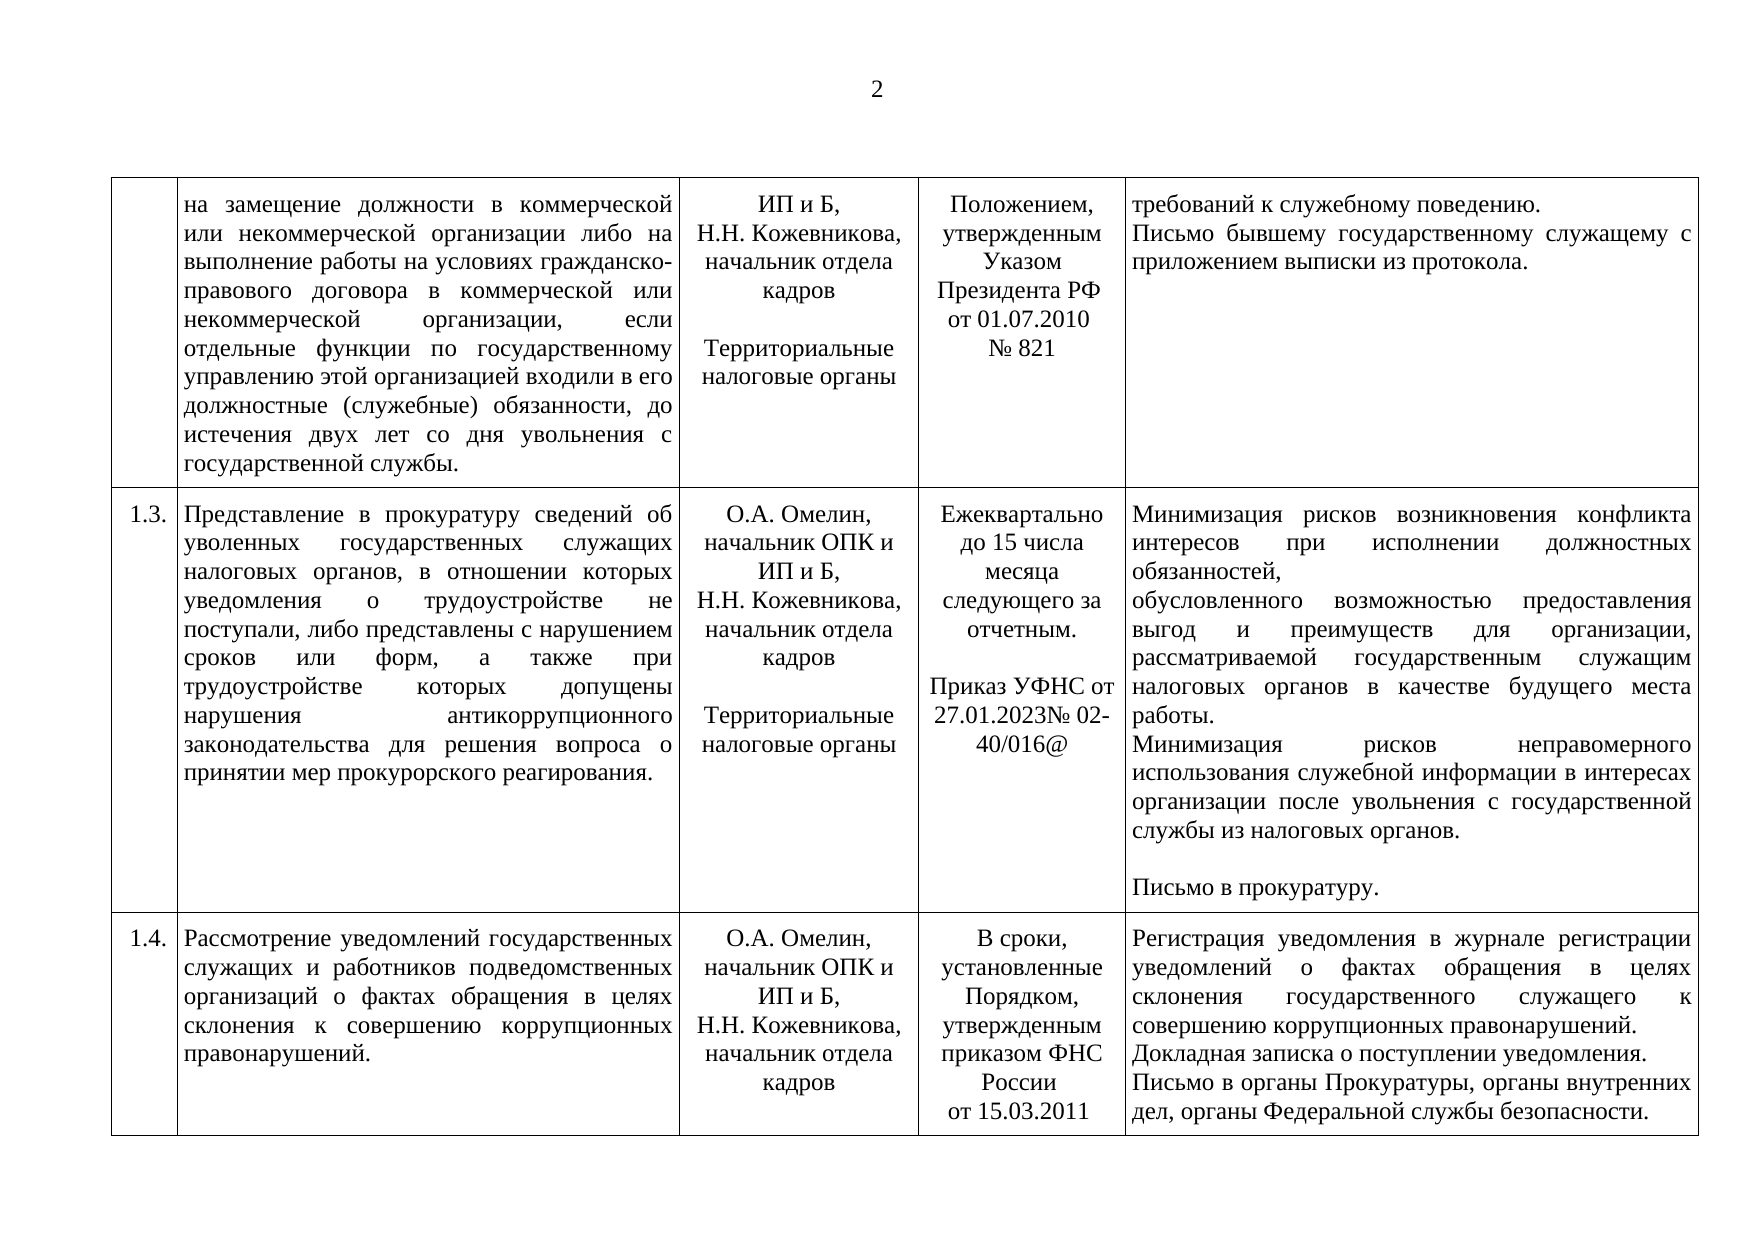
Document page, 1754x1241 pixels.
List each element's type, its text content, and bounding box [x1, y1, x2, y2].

table_cell Представление в прокуратуру сведений об уволенных государственных служащих налоговых органов, в отношении которых уведомления о трудоустройстве не поступали, либо представлены с нарушением сроков или форм, а также при трудоустройстве которых допущены нарушения антикоррупционного законодательства для решения вопроса о принятии мер прокурорского реагирования. [178, 488, 679, 912]
table_cell О.А. Омелин, начальник ОПК и ИП и Б, Н.Н. Кожевникова, начальник отдела кадров Территориальные налоговые органы [680, 488, 918, 912]
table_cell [919, 178, 1125, 487]
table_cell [919, 913, 1125, 1135]
table_cell [112, 913, 177, 1135]
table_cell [178, 913, 679, 1135]
table_cell [112, 488, 177, 912]
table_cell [1126, 178, 1698, 487]
table_cell Ежеквартально до 15 числа месяца следующего за отчетным. Приказ УФНС от 27.01.2023№ 02-40/016@ [919, 488, 1125, 912]
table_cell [680, 913, 918, 1135]
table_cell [1126, 913, 1698, 1135]
table_cell Минимизация рисков возникновения конфликта интересов при исполнении должностных обязанностей, обусловленного возможностью предоставления выгод и преимуществ для организации, рассматриваемой государственным служащим налоговых органов в качестве будущего места работы. Минимизация рисков неправомерного использования служебной информации в интересах организации после увольнения с государственной службы из налоговых органов. Письмо в прокуратуру. [1126, 488, 1698, 912]
table_cell [112, 178, 177, 487]
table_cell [680, 178, 918, 487]
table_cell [178, 178, 679, 487]
